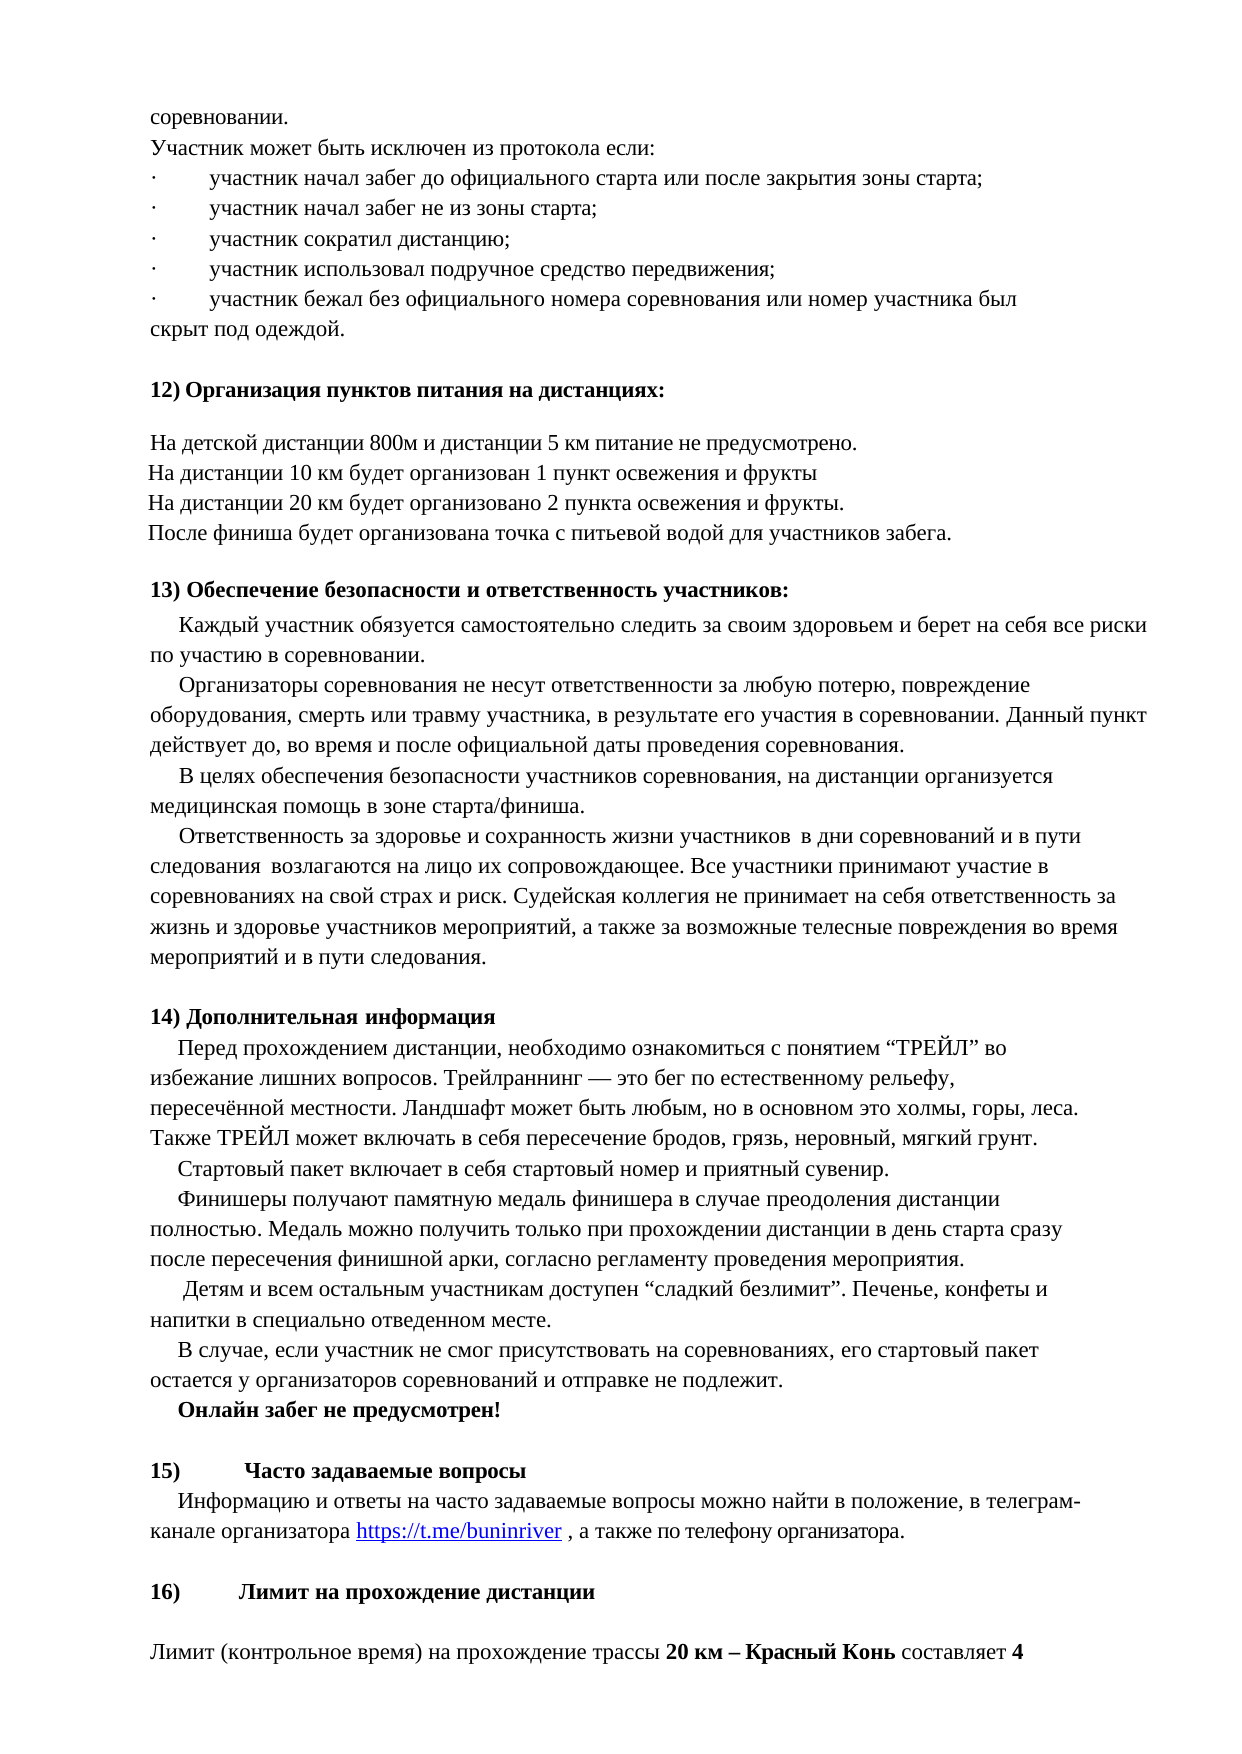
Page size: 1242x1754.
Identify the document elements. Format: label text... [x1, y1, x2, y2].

list Часто задаваемые вопросы [150, 1457, 1168, 1483]
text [150, 1638, 1074, 1665]
text Участник может быть исключен из протокола если: [150, 134, 1168, 160]
text Детям и всем остальным участникам доступен “сладкий безлимит”. Печенье, конфеты и напитки в специально отведенном месте. [150, 1275, 1091, 1332]
list участник начал забег не из зоны старта; [150, 194, 1168, 221]
text На дистанции 20 км будет организовано 2 пункта освежения и фрукты. [148, 489, 1168, 515]
list участник начал забег до официального старта или после закрытия зоны старта; [150, 164, 1168, 190]
text Ответственность за здоровье и сохранность жизни участников в дни соревнований и в пути следования возлагаются на лицо их сопровождающее. Все участники принимают участие в соревнованиях на свой страх и риск. Судейская коллегия не принимает на себя ответственность за жизнь и здоровье участников мероприятий, а также за возможные телесные повреждения во время мероприятий и в пути следования. [150, 822, 1166, 969]
subtitle На детской дистанции 800м и дистанции 5 км питание не предусмотрено. [150, 429, 1168, 455]
text На дистанции 10 км будет организован 1 пункт освежения и фрукты [148, 459, 1168, 485]
text В случае, если участник не смог присутствовать на соревнованиях, его стартовый пакет остается у организаторов соревнований и отправке не подлежит. [150, 1336, 1091, 1392]
list участник бежал без официального номера соревнования или номер участника был скрыт под одеждой. [150, 285, 1078, 342]
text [150, 103, 1168, 130]
text После финиша будет организована точка с питьевой водой для участников забега. [148, 519, 1168, 546]
subtitle Лимит на прохождение дистанции [150, 1578, 1168, 1604]
text В целях обеспечения безопасности участников соревнования, на дистанции организуется медицинская помощь в зоне старта/финиша. [150, 762, 1166, 818]
text Финишеры получают памятную медаль финишера в случае преодоления дистанции полностью. Медаль можно получить только при прохождении дистанции в день старта сразу после пересечения финишной арки, согласно регламенту проведения мероприятия. [150, 1185, 1091, 1272]
text Стартовый пакет включает в себя стартовый номер и приятный сувенир. [150, 1154, 1091, 1181]
text Онлайн забег не предусмотрен! [177, 1396, 1168, 1423]
text Организаторы соревнования не несут ответственности за любую потерю, повреждение оборудования, смерть или травму участника, в результате его участия в соревновании. Данный пункт действует до, во время и после официальной даты проведения соревнования. [150, 671, 1166, 758]
text Каждый участник обязуется самостоятельно следить за своим здоровьем и берет на себя все риски по участию в соревновании. [150, 611, 1166, 667]
subtitle Обеспечение безопасности и ответственность участников: [150, 576, 1168, 602]
subtitle Организация пунктов питания на дистанциях: [150, 376, 1168, 402]
text Информацию и ответы на часто задаваемые вопросы можно найти в положение, в телеграм-канале организатора https://t.me/buninriver , а также по телефону организатора. [150, 1487, 1091, 1544]
text Перед прохождением дистанции, необходимо ознакомиться с понятием “ТРЕЙЛ” во избежание лишних вопросов. Трейлраннинг — это бег по естественному рельефу, пересечённой местности. Ландшафт может быть любым, но в основном это холмы, горы, леса. Также ТРЕЙЛ может включать в себя пересечение бродов, грязь, неровный, мягкий грунт. [150, 1034, 1079, 1151]
subtitle Дополнительная информация [150, 1003, 1168, 1030]
list участник использовал подручное средство передвижения; [150, 255, 1168, 281]
list участник сократил дистанцию; [150, 224, 1168, 251]
